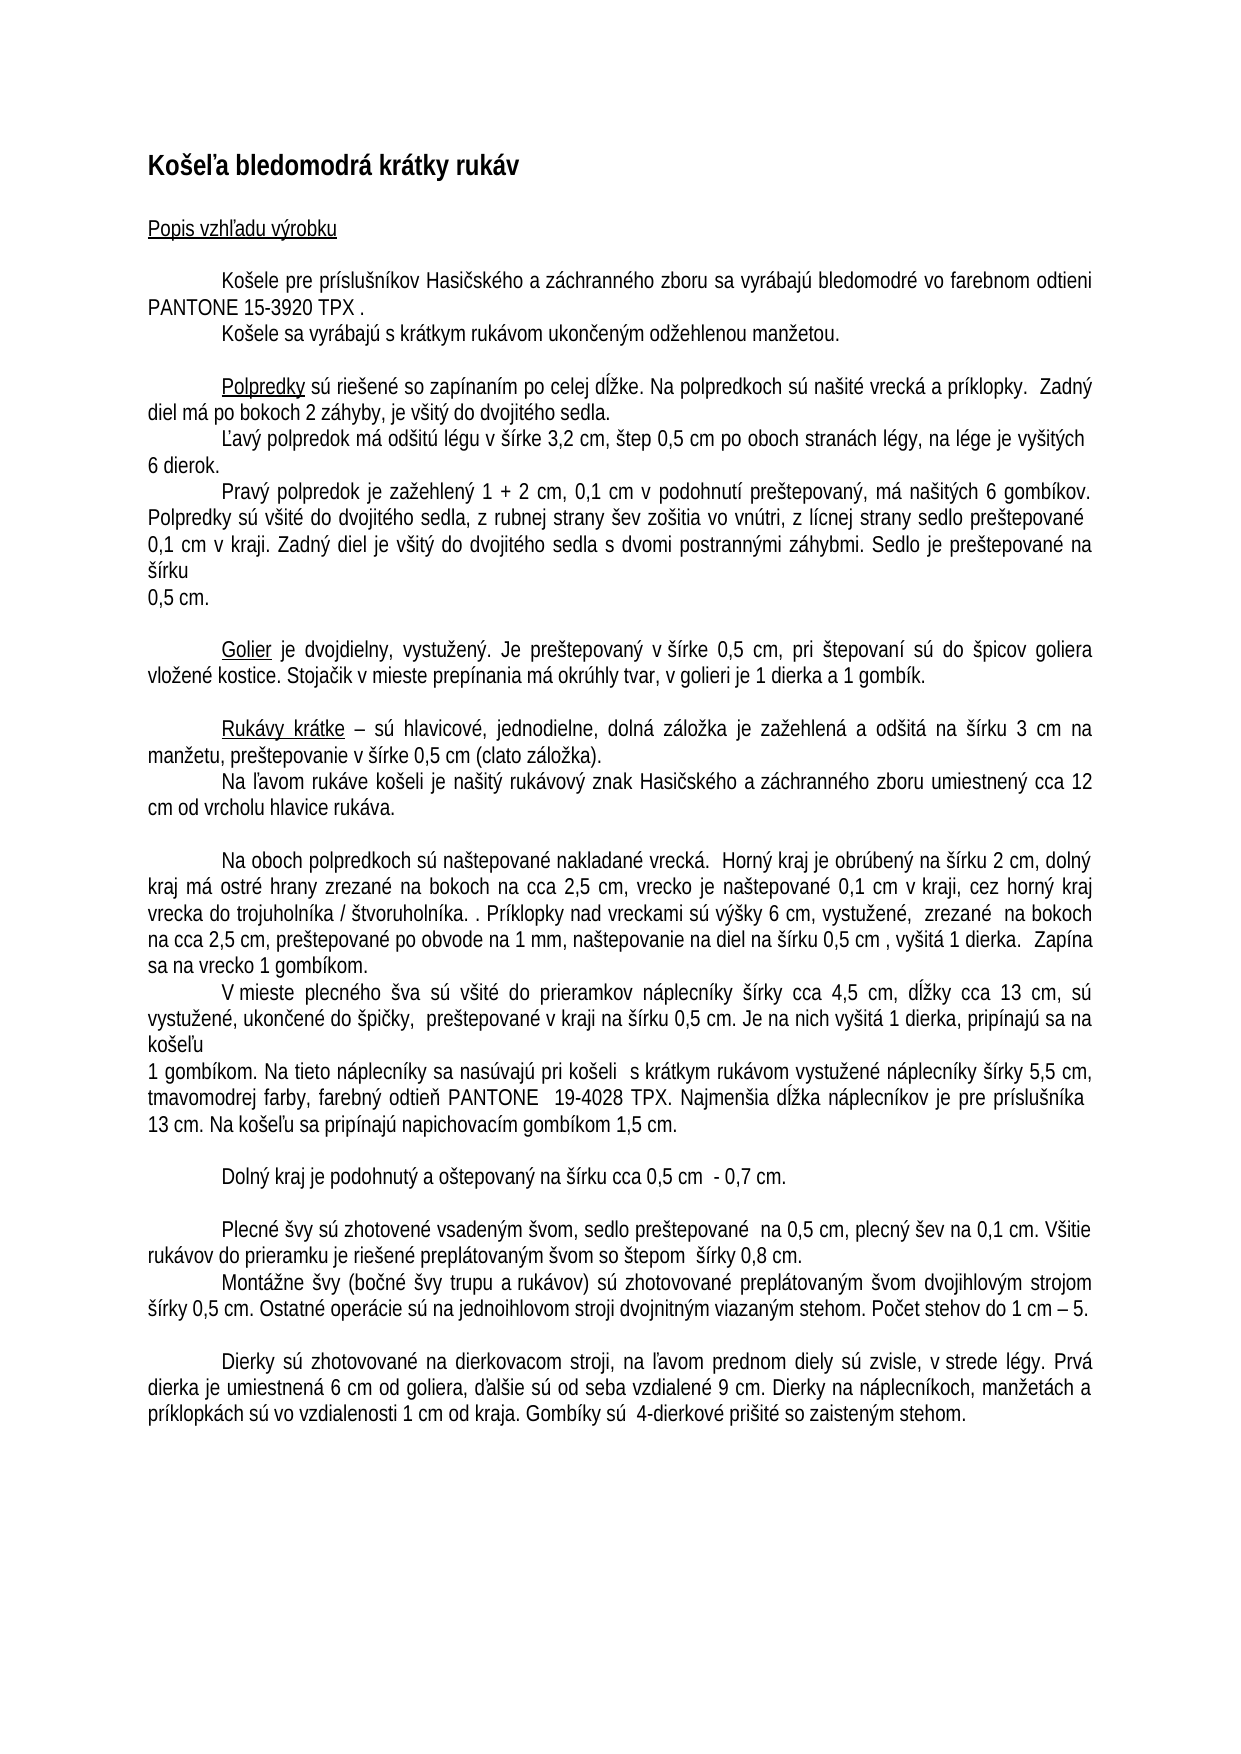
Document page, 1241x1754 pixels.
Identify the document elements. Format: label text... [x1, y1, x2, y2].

text Montážne švy (bočné švy trupu a rukávov) sú zhotovované preplátovaným švom dvojihlovým strojom šírky . Ostatné operácie sú na jednoihlovom stroji dvojnitným viazaným stehom. Počet stehov do – 5. [148, 1269, 1093, 1321]
text Košele sa vyrábajú s krátkym rukávom ukončeným odžehlenou manžetou. [148, 320, 1093, 346]
text V mieste plecného šva sú všité do prieramkov náplecníky šírky cca , dĺžky cca , sú vystužené, ukončené do špičky, preštepované v kraji na šírku . Je na nich vyšitá 1 dierka, pripínajú sa na košeľu 1 gombíkom. Na tieto náplecníky sa nasúvajú pri košeli s krátkym rukávom vystužené náplecníky šírky 5,5 cm, tmavomodrej farby, farebný odtieň PANTONE 19-4028 TPX. Najmenšia dĺžka náplecníkov je pre príslušníka 13 cm. Na košeľu sa pripínajú napichovacím gombíkom 1,5 cm. [148, 979, 1093, 1137]
text Popis vzhľadu výrobku [148, 214, 1093, 241]
text Dolný kraj je podohnutý a oštepovaný na šírku cca 0,5 cm - . [148, 1163, 1093, 1189]
text Košele pre príslušníkov Hasičského a záchranného zboru sa vyrábajú bledomodré vo farebnom odtieni PANTONE 15-3920 TPX . [148, 267, 1093, 320]
text Pravý polpredok je zažehlený 1 + 2 cm, 0,1 cm v podohnutí preštepovaný, má našitých 6 gombíkov. Polpredky sú všité do dvojitého sedla, z rubnej strany šev zošitia vo vnútri, z lícnej strany sedlo preštepované 0,1 cm v kraji. Zadný diel je všitý do dvojitého sedla s dvomi postrannými záhybmi. Sedlo je preštepované na šírku 0,5 cm. [148, 478, 1093, 610]
text Polpredky sú riešené so zapínaním po celej dĺžke. Na polpredkoch sú našité vrecká a príklopky. Zadný diel má po bokoch 2 záhyby, je všitý do dvojitého sedla. [148, 373, 1093, 425]
text Na ľavom rukáve košeli je našitý rukávový znak Hasičského a záchranného zboru umiestnený cca od vrcholu hlavice rukáva. [148, 768, 1093, 821]
text Košeľa bledomodrá krátky rukáv [148, 148, 1093, 181]
text Dierky sú zhotovované na dierkovacom stroji, na ľavom prednom diely sú zvisle, v strede légy. Prvá dierka je umiestnená od goliera, ďalšie sú od seba vzdialené . Dierky na náplecníkoch, manžetách a príklopkách sú vo vzdialenosti od kraja. Gombíky sú 4-dierkové prišité so zaisteným stehom. [148, 1348, 1093, 1427]
text Golier je dvojdielny, vystužený. Je preštepovaný v šírke , pri štepovaní sú do špicov goliera vložené kostice. Stojačik v mieste prepínania má okrúhly tvar, v golieri je 1 dierka a 1 gombík. [148, 636, 1093, 689]
text Na oboch polpredkoch sú naštepované nakladané vrecká. Horný kraj je obrúbený na šírku , dolný kraj má ostré hrany zrezané na bokoch na cca 2,5 cm, vrecko je naštepované 0,1 cm v kraji, cez horný kraj vrecka do trojuholníka / štvoruholníka. . Príklopky nad vreckami sú výšky 6 cm, vystužené, zrezané na bokoch na cca 2,5 cm, preštepované po obvode na 1 mm, naštepovanie na diel na šírku 0,5 cm , vyšitá 1 dierka. Zapína sa na vrecko 1 gombíkom. [148, 847, 1093, 979]
text Rukávy krátke – sú hlavicové, jednodielne, dolná záložka je zažehlená a odšitá na šírku na manžetu, preštepovanie v šírke . [148, 715, 1093, 768]
text Ľavý polpredok má odšitú légu v šírke 3,2 cm, štep 0,5 cm po oboch stranách légy, na lége je vyšitých 6 dierok. [148, 425, 1093, 478]
text Plecné švy sú zhotovené vsadeným švom, sedlo preštepované na , plecný šev na . Všitie rukávov do prieramku je riešené preplátovaným švom so štepom šírky [148, 1216, 1093, 1269]
